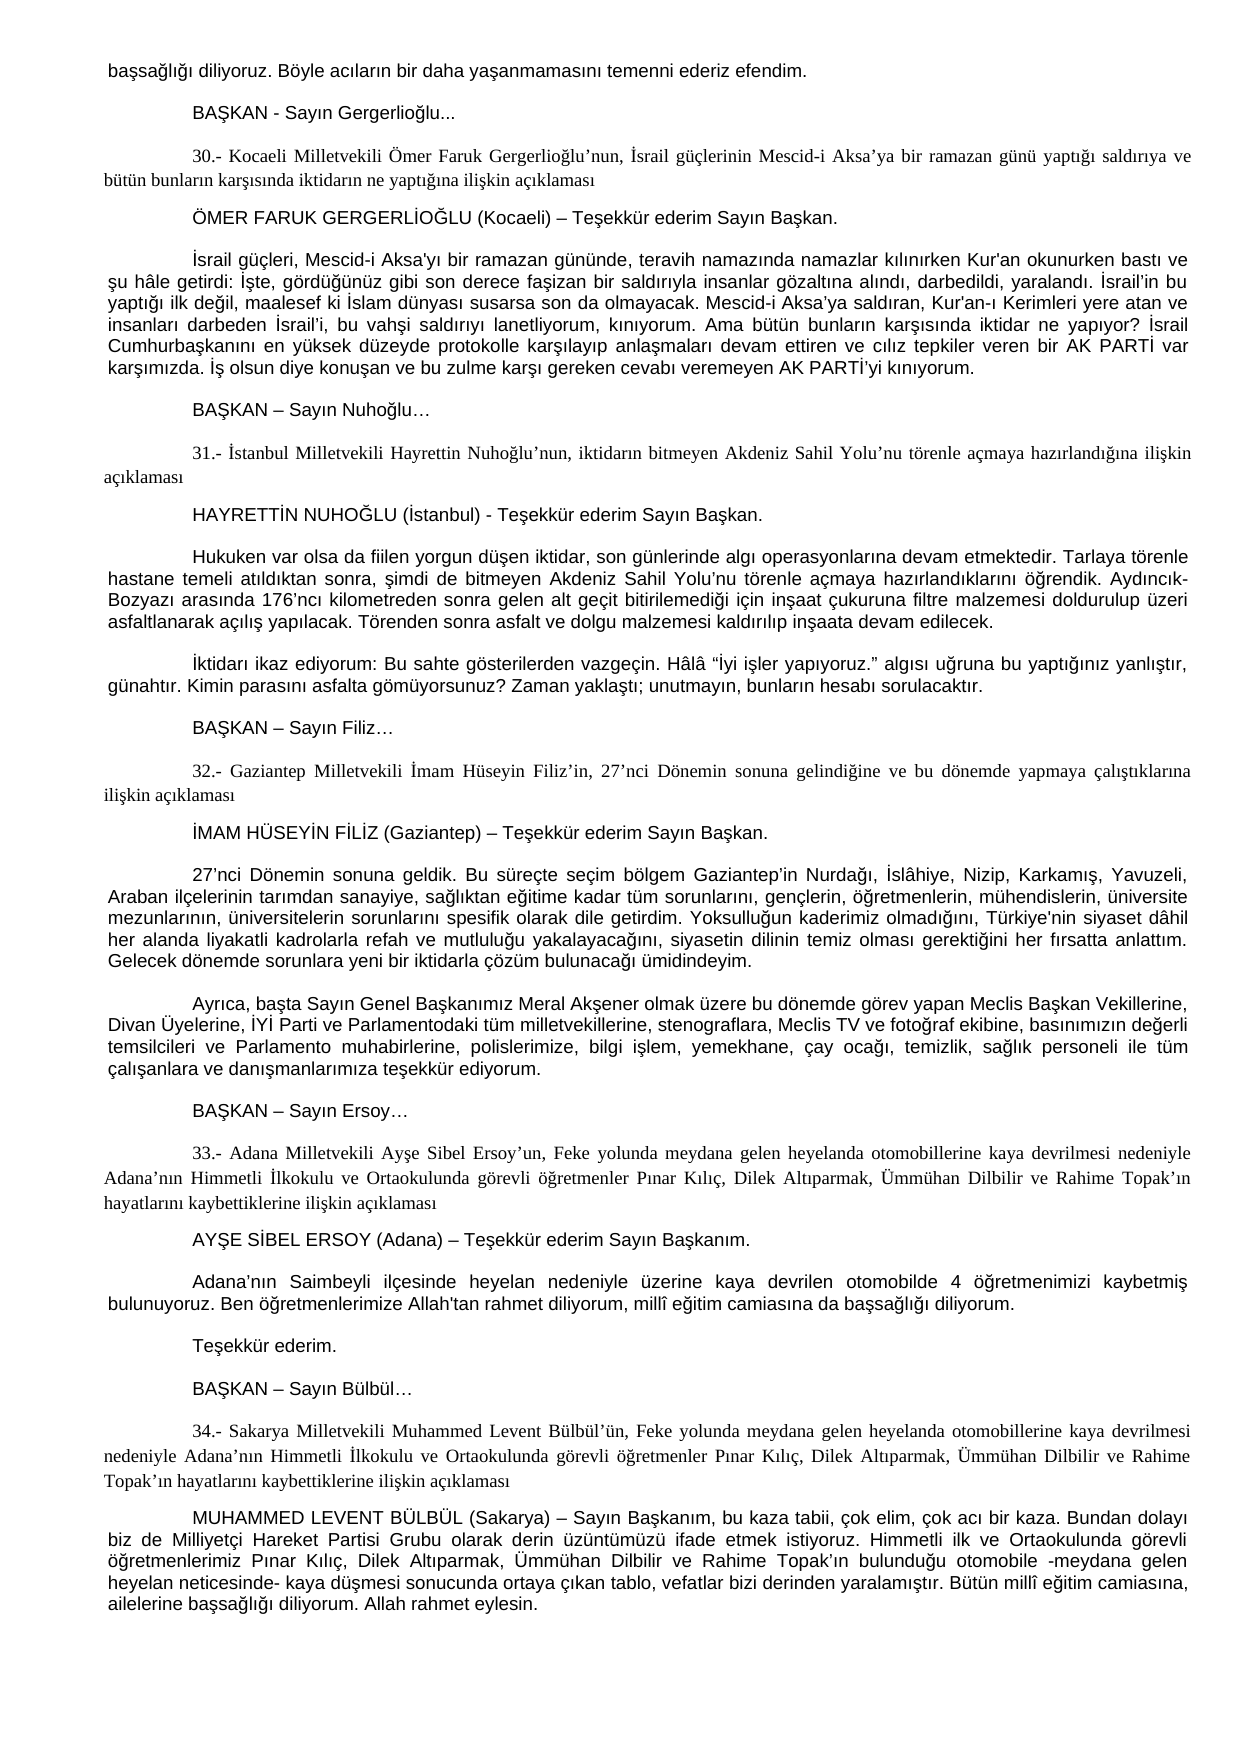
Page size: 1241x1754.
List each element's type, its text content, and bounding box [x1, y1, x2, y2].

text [108, 60, 1189, 81]
text 33.- Adana Milletvekili Ayşe Sibel Ersoy’un, Feke yolunda meydana gelen heyelanda otomobillerine kaya devrilmesi nedeniyle Adana’nın Himmetli İlkokulu ve Ortaokulunda görevli öğretmenler Pınar Kılıç, Dilek Altıparmak, Ümmühan Dilbilir ve Rahime Topak’ın hayatlarını kaybettiklerine ilişkin açıklaması [103, 1142, 1193, 1213]
text Hukuken var olsa da fiilen yorgun düşen iktidar, son günlerinde algı operasyonlarına devam etmektedir. Tarlaya törenle hastane temeli atıldıktan sonra, şimdi de bitmeyen Akdeniz Sahil Yolu’nu törenle açmaya hazırlandıklarını öğrendik. Aydıncık-Bozyazı arasında 176’ncı kilometreden sonra gelen alt geçit bitirilemediği için inşaat çukuruna filtre malzemesi doldurulup üzeri asfaltlanarak açılış yapılacak. Törenden sonra asfalt ve dolgu malzemesi kaldırılıp inşaata devam edilecek. [108, 546, 1189, 632]
text BAŞKAN – Sayın Nuhoğlu… [108, 399, 1189, 421]
text AYŞE SİBEL ERSOY (Adana) – Teşekkür ederim Sayın Başkanım. [108, 1229, 1189, 1251]
text İktidarı ikaz ediyorum: Bu sahte gösterilerden vazgeçin. Hâlâ “İyi işler yapıyoruz.” algısı uğruna bu yaptığınız yanlıştır, günahtır. Kimin parasını asfalta gömüyorsunuz? Zaman yaklaştı; unutmayın, bunların hesabı sorulacaktır. [108, 653, 1189, 696]
text Adana’nın Saimbeyli ilçesinde heyelan nedeniyle üzerine kaya devrilen otomobilde 4 öğretmenimizi kaybetmiş bulunuyoruz. Ben öğretmenlerimize Allah'tan rahmet diliyorum, millî eğitim camiasına da başsağlığı diliyorum. [108, 1271, 1189, 1314]
text İMAM HÜSEYİN FİLİZ (Gaziantep) – Teşekkür ederim Sayın Başkan. [108, 822, 1189, 843]
text HAYRETTİN NUHOĞLU (İstanbul) - Teşekkür ederim Sayın Başkan. [108, 504, 1189, 525]
text 31.- İstanbul Milletvekili Hayrettin Nuhoğlu’nun, iktidarın bitmeyen Akdeniz Sahil Yolu’nu törenle açmaya hazırlandığına ilişkin açıklaması [103, 442, 1193, 488]
text Ayrıca, başta Sayın Genel Başkanımız Meral Akşener olmak üzere bu dönemde görev yapan Meclis Başkan Vekillerine, Divan Üyelerine, İYİ Parti ve Parlamentodaki tüm milletvekillerine, stenograflara, Meclis TV ve fotoğraf ekibine, basınımızın değerli temsilcileri ve Parlamento muhabirlerine, polislerimize, bilgi işlem, yemekhane, çay ocağı, temizlik, sağlık personeli ile tüm çalışanlara ve danışmanlarımıza teşekkür ediyorum. [108, 993, 1189, 1079]
text BAŞKAN - Sayın Gergerlioğlu... [108, 102, 1189, 124]
text BAŞKAN – Sayın Bülbül… [108, 1378, 1189, 1399]
text 27’nci Dönemin sonuna geldik. Bu süreçte seçim bölgem Gaziantep’in Nurdağı, İslâhiye, Nizip, Karkamış, Yavuzeli, Araban ilçelerinin tarımdan sanayiye, sağlıktan eğitime kadar tüm sorunlarını, gençlerin, öğretmenlerin, mühendislerin, üniversite mezunlarının, üniversitelerin sorunlarını spesifik olarak dile getirdim. Yoksulluğun kaderimiz olmadığını, Türkiye'nin siyaset dâhil her alanda liyakatli kadrolarla refah ve mutluluğu yakalayacağını, siyasetin dilinin temiz olması gerektiğini her fırsatta anlattım. Gelecek dönemde sorunlara yeni bir iktidarla çözüm bulunacağı ümidindeyim. [108, 864, 1189, 972]
text BAŞKAN – Sayın Ersoy… [108, 1100, 1189, 1121]
text 32.- Gaziantep Milletvekili İmam Hüseyin Filiz’in, 27’nci Dönemin sonuna gelindiğine ve bu dönemde yapmaya çalıştıklarına ilişkin açıklaması [103, 759, 1193, 806]
text 30.- Kocaeli Milletvekili Ömer Faruk Gergerlioğlu’nun, İsrail güçlerinin Mescid-i Aksa’ya bir ramazan günü yaptığı saldırıya ve bütün bunların karşısında iktidarın ne yaptığına ilişkin açıklaması [103, 144, 1193, 191]
text ÖMER FARUK GERGERLİOĞLU (Kocaeli) – Teşekkür ederim Sayın Başkan. [108, 207, 1189, 228]
text MUHAMMED LEVENT BÜLBÜL (Sakarya) – Sayın Başkanım, bu kaza tabii, çok elim, çok acı bir kaza. Bundan dolayı biz de Milliyetçi Hareket Partisi Grubu olarak derin üzüntümüzü ifade etmek istiyoruz. Himmetli ilk ve Ortaokulunda görevli öğretmenlerimiz Pınar Kılıç, Dilek Altıparmak, Ümmühan Dilbilir ve Rahime Topak’ın bulunduğu otomobile -meydana gelen heyelan neticesinde- kaya düşmesi sonucunda ortaya çıkan tablo, vefatlar bizi derinden yaralamıştır. Bütün millî eğitim camiasına, ailelerine başsağlığı diliyorum. Allah rahmet eylesin. [108, 1507, 1189, 1615]
text Teşekkür ederim. [108, 1335, 1189, 1357]
text BAŞKAN – Sayın Filiz… [108, 717, 1189, 739]
text İsrail güçleri, Mescid-i Aksa'yı bir ramazan gününde, teravih namazında namazlar kılınırken Kur'an okunurken bastı ve şu hâle getirdi: İşte, gördüğünüz gibi son derece faşizan bir saldırıyla insanlar gözaltına alındı, darbedildi, yaralandı. İsrail’in bu yaptığı ilk değil, maalesef ki İslam dünyası susarsa son da olmayacak. Mescid-i Aksa’ya saldıran, Kur'an-ı Kerimleri yere atan ve insanları darbeden İsrail’i, bu vahşi saldırıyı lanetliyorum, kınıyorum. Ama bütün bunların karşısında iktidar ne yapıyor? İsrail Cumhurbaşkanını en yüksek düzeyde protokolle karşılayıp anlaşmaları devam ettiren ve cılız tepkiler veren bir AK PARTİ var karşımızda. İş olsun diye konuşan ve bu zulme karşı gereken cevabı veremeyen AK PARTİ’yi kınıyorum. [108, 249, 1189, 378]
text 34.- Sakarya Milletvekili Muhammed Levent Bülbül’ün, Feke yolunda meydana gelen heyelanda otomobillerine kaya devrilmesi nedeniyle Adana’nın Himmetli İlkokulu ve Ortaokulunda görevli öğretmenler Pınar Kılıç, Dilek Altıparmak, Ümmühan Dilbilir ve Rahime Topak’ın hayatlarını kaybettiklerine ilişkin açıklaması [103, 1420, 1193, 1491]
